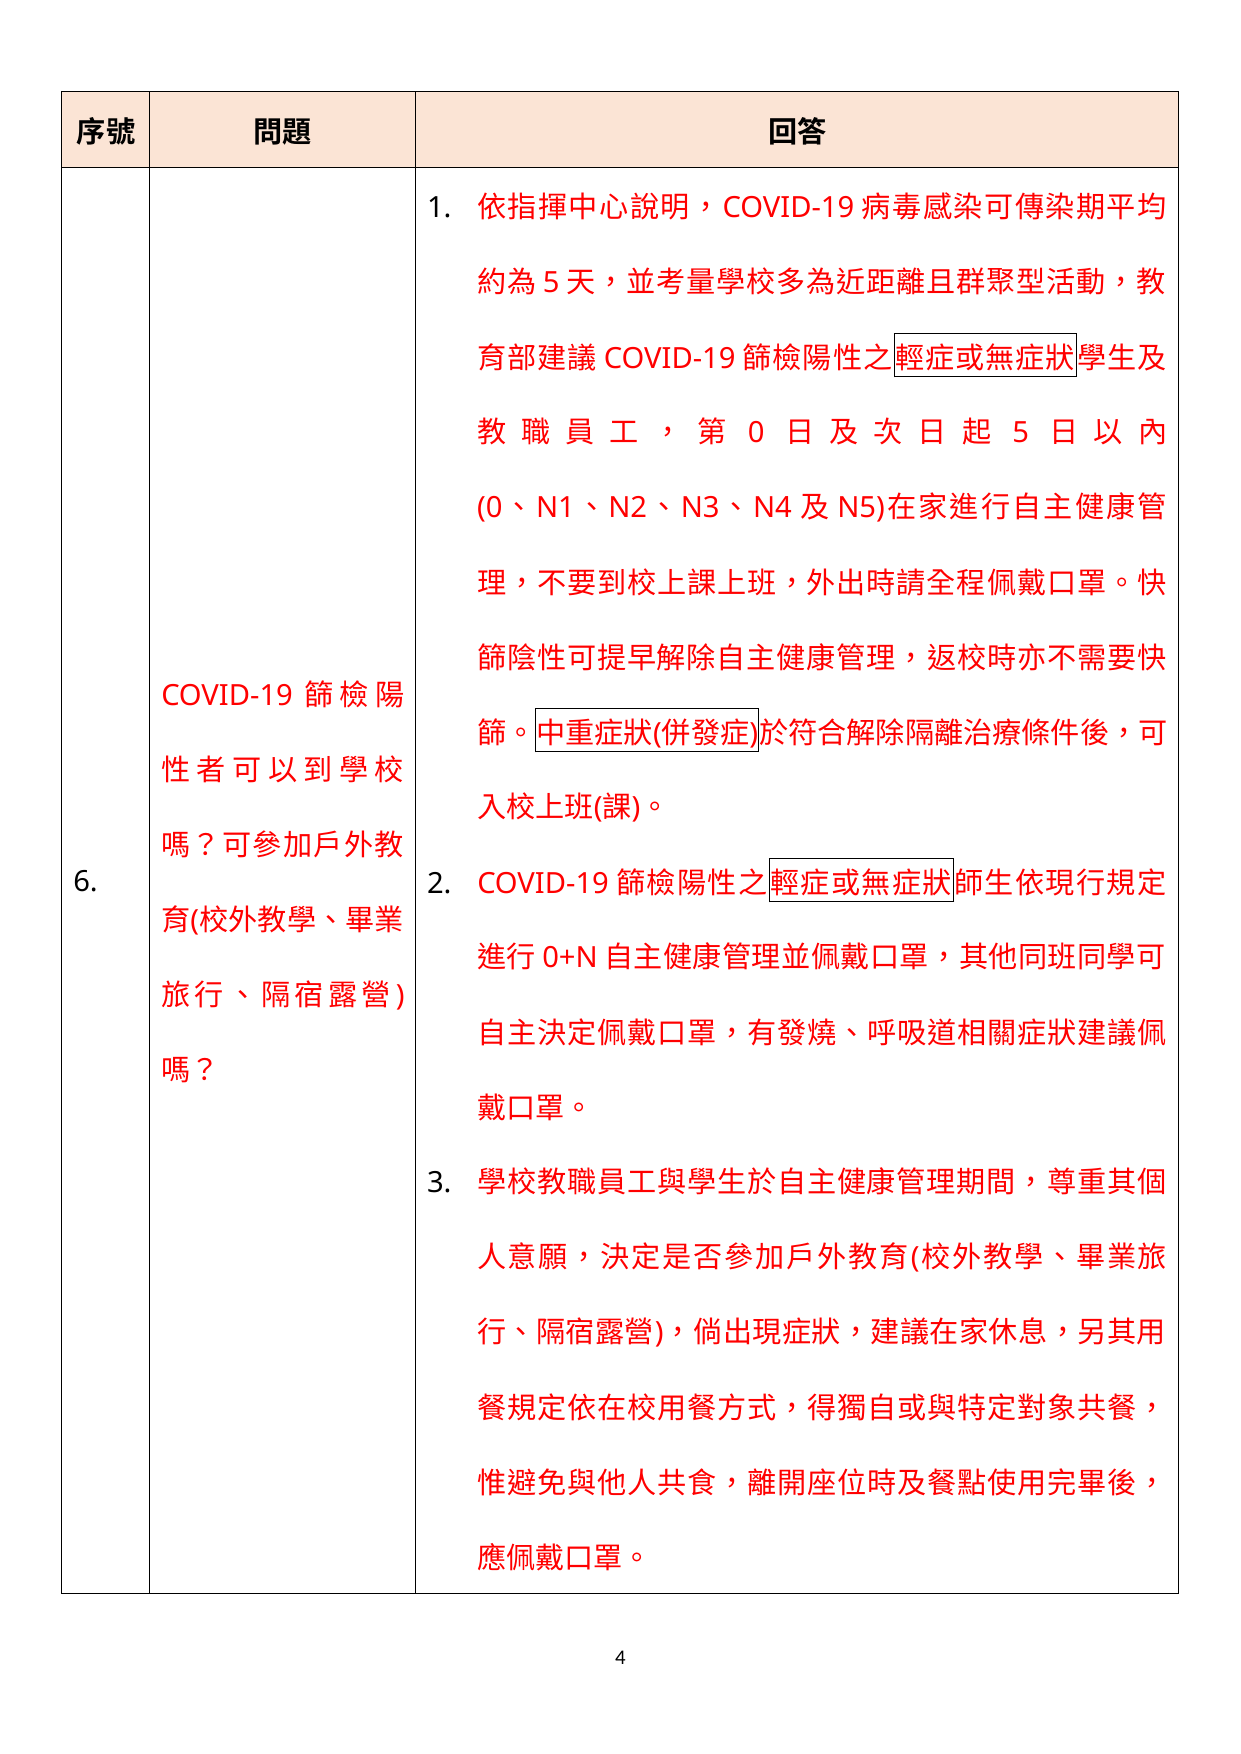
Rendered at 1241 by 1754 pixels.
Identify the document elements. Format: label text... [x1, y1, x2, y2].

table_cell COVID-19篩檢陽性者可以到學校嗎？可參加戶外教育(校外教學、畢業旅行、隔宿露營)嗎？ [150, 168, 415, 1593]
table_header 問題 [150, 92, 415, 167]
table_header 序號 [62, 92, 149, 167]
table_cell [62, 168, 149, 1593]
table_header 回答 [416, 92, 1178, 167]
table_cell 依指揮中心說明，COVID-19病毒感染可傳染期平均約為5天，並考量學校多為近距離且群聚型活動，教育部建議COVID-19篩檢陽性之輕症或無症狀學生及教職員工，第0日及次日起5日以內(0、N1、N2、N3、N4及N5)在家進行自主健康管理，不要到校上課上班，外出時請全程佩戴口罩。快篩陰性可提早解除自主健康管理，返校時亦不需要快篩。中重症狀(併發症)於符合解除隔離治療條件後，可入校上班(課)。 COVID-19篩檢陽性之輕症或無症狀師生依現行規定進行0+N自主健康管理並佩戴口罩，其他同班同學可自主決定佩戴口罩，有發燒、呼吸道相關症狀建議佩戴口罩。 學校教職員工與學生於自主健康管理期間，尊重其個人意願，決定是否參加戶外教育(校外教學、畢業旅行、隔宿露營)，倘出現症狀，建議在家休息，另其用餐規定依在校用餐方式，得獨自或與特定對象共餐，惟避免與他人共食，離開座位時及餐點使用完畢後，應佩戴口罩。 [416, 168, 1178, 1593]
